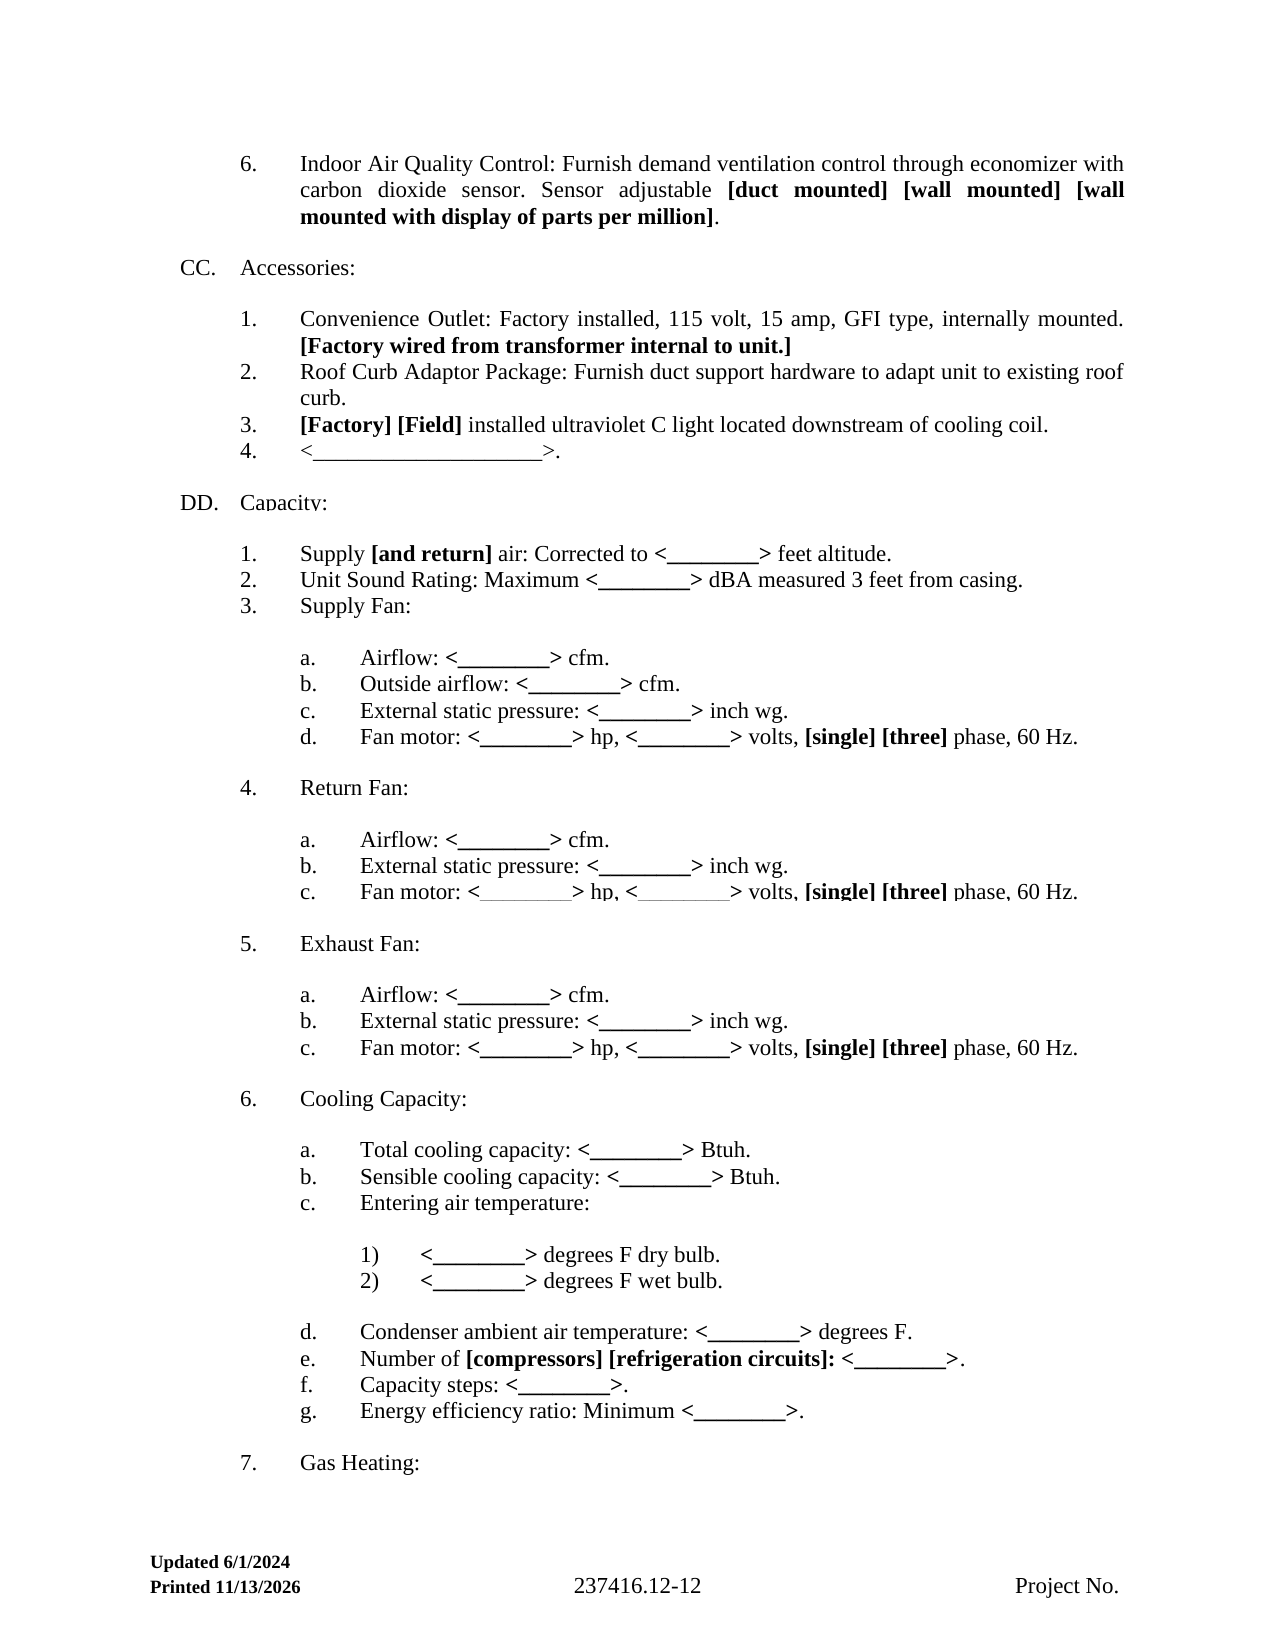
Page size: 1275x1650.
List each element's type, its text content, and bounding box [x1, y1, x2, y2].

text <________> degrees F wet bulb. [360, 1267, 1125, 1293]
text <________> degrees F dry bulb. [360, 1241, 1125, 1267]
text Roof Curb Adaptor Package: Furnish duct support hardware to adapt unit to existing roof curb. [240, 358, 1125, 411]
text Airflow: <________> cfm. [300, 644, 1125, 670]
text Number of [compressors] [refrigeration circuits]: <________>. [300, 1345, 1125, 1371]
text Supply [and return] air: Corrected to <________> feet altitude. [240, 540, 1125, 566]
text Fan motor: <________> hp, <________> volts, [single] [three] phase, 60 Hz. [300, 723, 1125, 749]
text Outside airflow: <________> cfm. [300, 670, 1125, 697]
text Capacity steps: <________>. [300, 1371, 1125, 1397]
text Gas Heating: [240, 1449, 1125, 1475]
text <____________________>. [240, 437, 1125, 463]
text Capacity: [180, 488, 1125, 511]
text Cooling Capacity: [240, 1085, 1125, 1112]
text Exhaust Fan: [240, 930, 1125, 956]
text Fan motor: <________> hp, <________> volts, [single] [three] phase, 60 Hz. [300, 1034, 1125, 1060]
text Airflow: <________> cfm. [300, 981, 1125, 1007]
text Airflow: <________> cfm. [300, 826, 1125, 852]
text External static pressure: <________> inch wg. [300, 1007, 1125, 1034]
text Unit Sound Rating: Maximum <________> dBA measured 3 feet from casing. [240, 566, 1125, 593]
text Total cooling capacity: <________> Btuh. [300, 1137, 1125, 1163]
text External static pressure: <________> inch wg. [300, 852, 1125, 878]
text Convenience Outlet: Factory installed, 115 volt, 15 amp, GFI type, internally mounted. [Factory wired from transformer internal to unit.] [240, 305, 1125, 358]
text Supply Fan: [240, 593, 1125, 619]
text Return Fan: [240, 774, 1125, 801]
text Indoor Air Quality Control: Furnish demand ventilation control through economizer with carbon dioxide sensor. Sensor adjustable [duct mounted] [wall mounted] [wall mounted with display of parts per million]. [240, 150, 1125, 229]
text Energy efficiency ratio: Minimum <________>. [300, 1397, 1125, 1424]
text External static pressure: <________> inch wg. [300, 697, 1125, 723]
text Condenser ambient air temperature: <________> degrees F. [300, 1318, 1125, 1345]
text Accessories: [180, 254, 1125, 280]
text [Factory] [Field] installed ultraviolet C light located downstream of cooling coil. [240, 411, 1125, 437]
text Entering air temperature: [300, 1189, 1125, 1216]
text Sensible cooling capacity: <________> Btuh. [300, 1163, 1125, 1189]
text Fan motor: <________> hp, <________> volts, [single] [three] phase, 60 Hz. [300, 878, 1125, 901]
